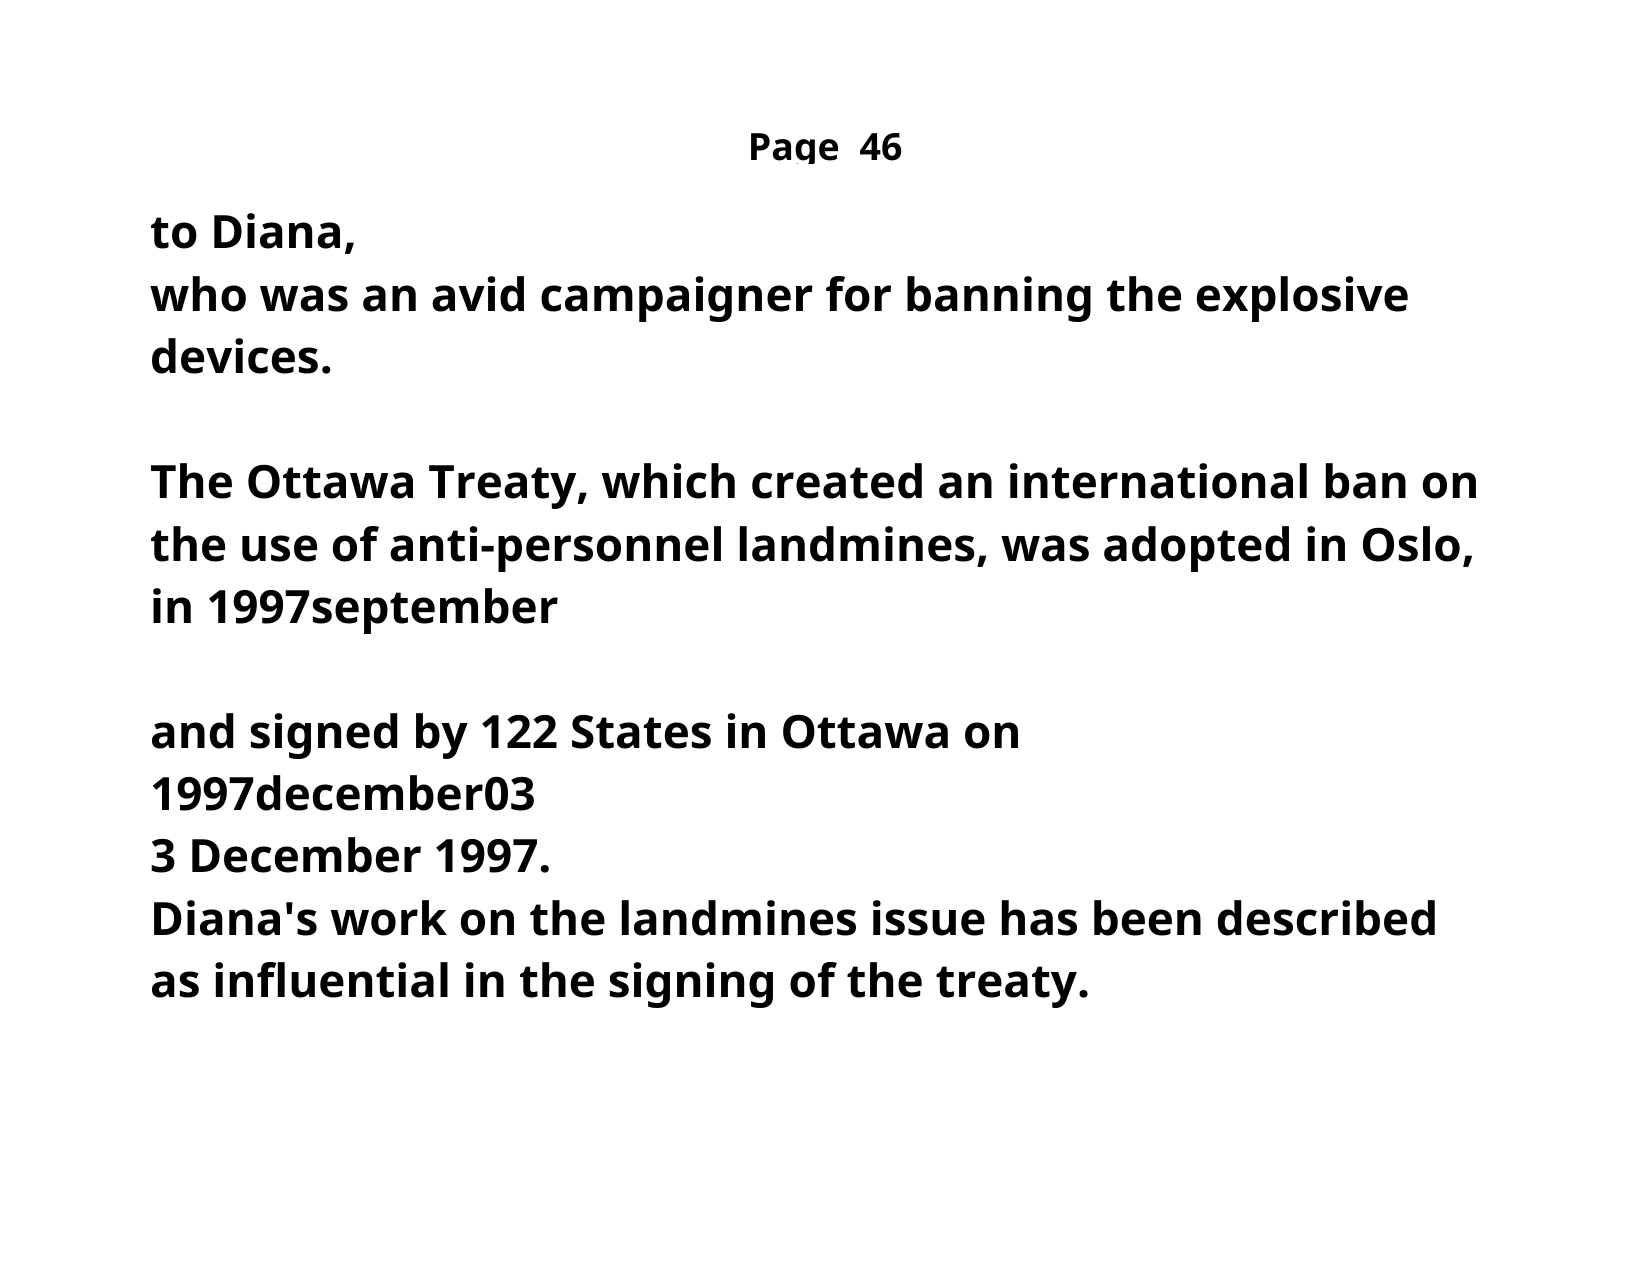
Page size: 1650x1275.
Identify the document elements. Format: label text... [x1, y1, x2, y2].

text 3 December 1997. [150, 824, 1500, 886]
text and signed by 122 States in Ottawa on [150, 699, 1500, 762]
text The Ottawa Treaty, which created an international ban on the use of anti-personnel landmines, was adopted in Oslo, in 1997september [150, 449, 1500, 637]
text 1997december03 [150, 762, 1500, 824]
text who was an avid campaigner for banning the explosive devices. [150, 262, 1500, 387]
text to Diana, [150, 200, 1500, 262]
text Diana's work on the landmines issue has been described as influential in the signing of the treaty. [150, 886, 1500, 1011]
